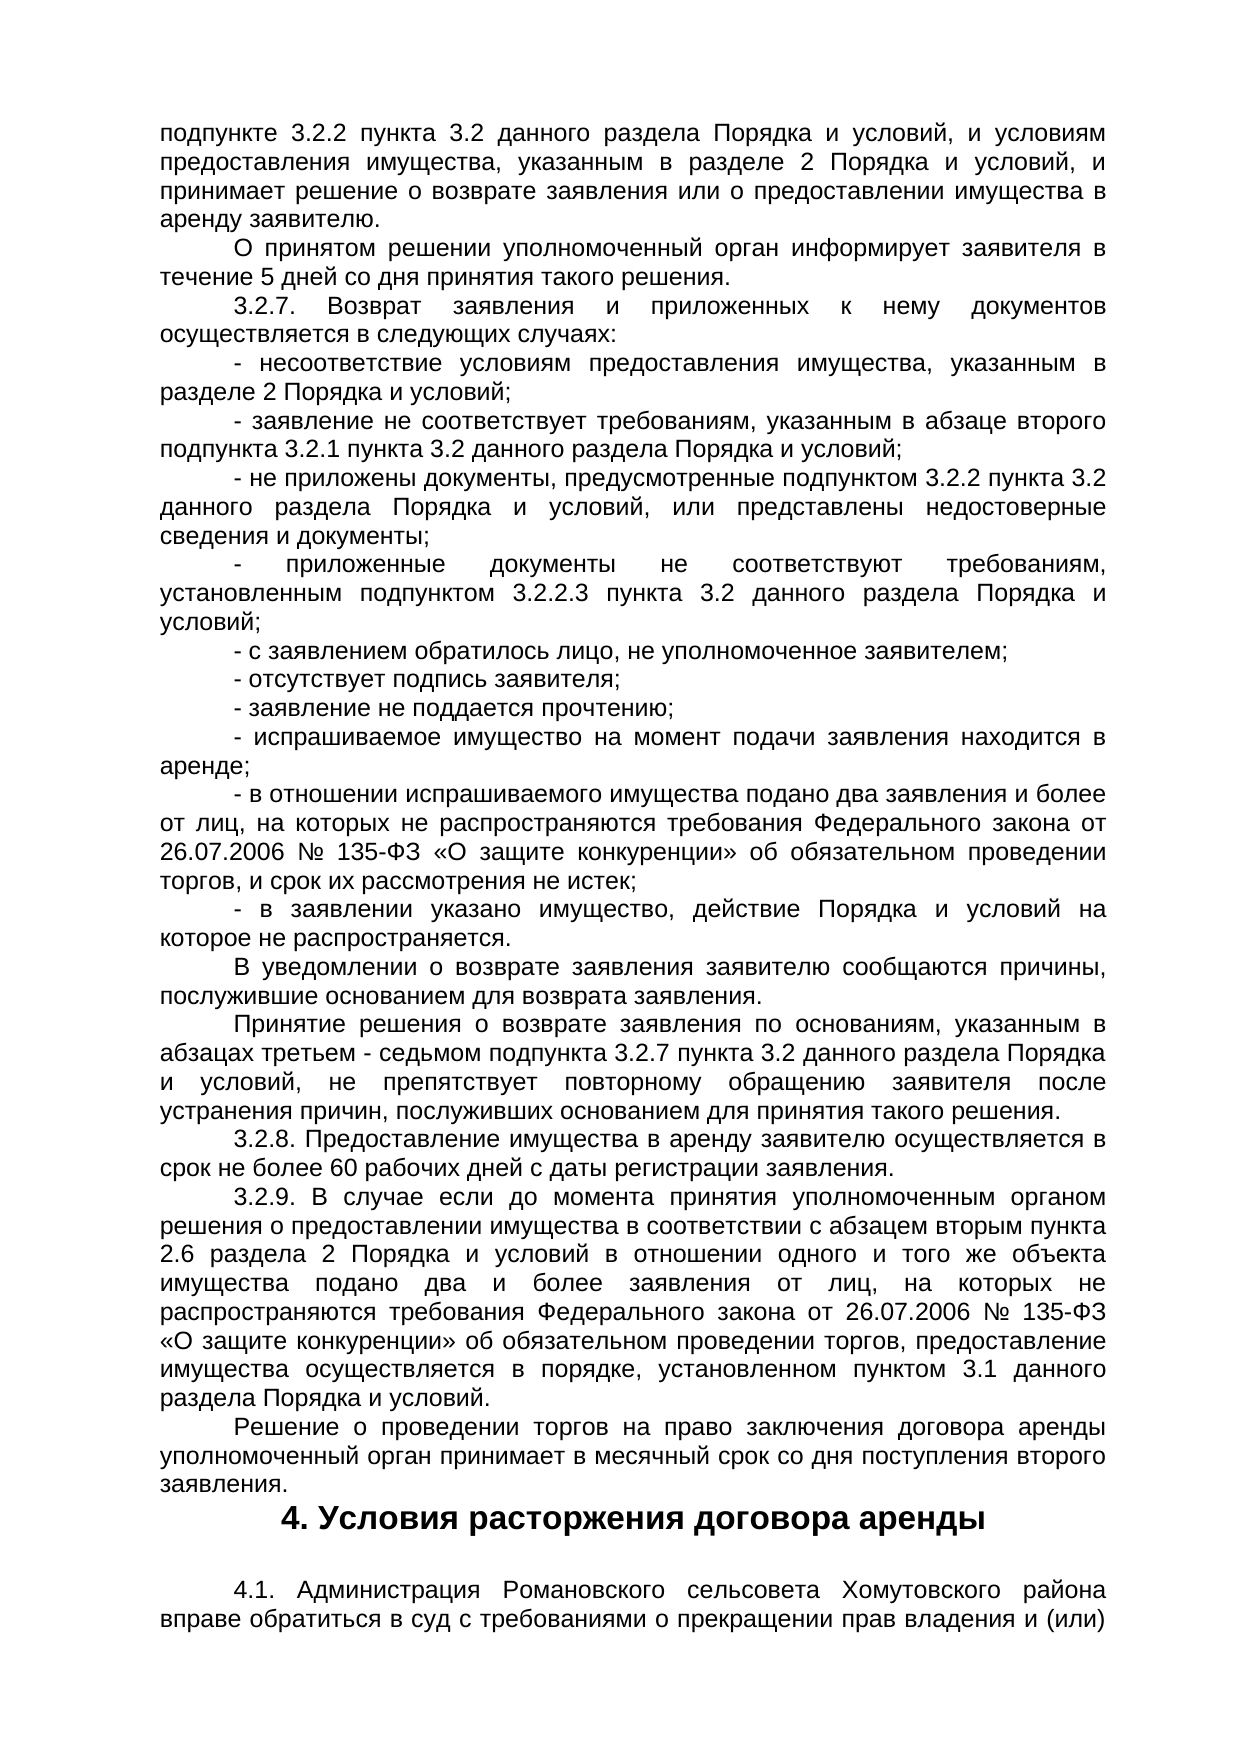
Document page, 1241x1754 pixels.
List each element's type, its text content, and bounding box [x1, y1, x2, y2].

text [159, 118, 1107, 233]
text В уведомлении о возврате заявления заявителю сообщаются причины, послужившие основанием для возврата заявления. [159, 952, 1107, 1009]
text О принятом решении уполномоченный орган информирует заявителя в течение 5 дней со дня принятия такого решения. [159, 233, 1107, 291]
text 4. Условия расторжения договора аренды [159, 1498, 1107, 1537]
text Принятие решения о возврате заявления по основаниям, указанным в абзацах третьем - седьмом подпункта 3.2.7 пункта 3.2 данного раздела Порядка и условий, не препятствует повторному обращению заявителя после устранения причин, послуживших основанием для принятия такого решения. [159, 1009, 1107, 1124]
text - не приложены документы, предусмотренные подпунктом 3.2.2 пункта 3.2 данного раздела Порядка и условий, или представлены недостоверные сведения и документы; [159, 463, 1107, 549]
text - в отношении испрашиваемого имущества подано два заявления и более от лиц, на которых не распространяются требования Федерального закона от 26.07.2006 № 135-ФЗ «О защите конкуренции» об обязательном проведении торгов, и срок их рассмотрения не истек; [159, 779, 1107, 894]
text 3.2.8. Предоставление имущества в аренду заявителю осуществляется в срок не более 60 рабочих дней с даты регистрации заявления. [159, 1124, 1107, 1182]
text - заявление не соответствует требованиям, указанным в абзаце второго подпункта 3.2.1 пункта 3.2 данного раздела Порядка и условий; [159, 406, 1107, 463]
text - приложенные документы не соответствуют требованиям, установленным подпунктом 3.2.2.3 пункта 3.2 данного раздела Порядка и условий; [159, 549, 1107, 636]
text - отсутствует подпись заявителя; [159, 664, 1107, 693]
text - заявление не поддается прочтению; [159, 693, 1107, 722]
text 3.2.9. В случае если до момента принятия уполномоченным органом решения о предоставлении имущества в соответствии с абзацем вторым пункта 2.6 раздела 2 Порядка и условий в отношении одного и того же объекта имущества подано два и более заявления от лиц, на которых не распространяются требования Федерального закона от 26.07.2006 № 135-ФЗ «О защите конкуренции» об обязательном проведении торгов, предоставление имущества осуществляется в порядке, установленном пунктом 3.1 данного раздела Порядка и условий. [159, 1182, 1107, 1412]
text Решение о проведении торгов на право заключения договора аренды уполномоченный орган принимает в месячный срок со дня поступления второго заявления. [159, 1412, 1107, 1498]
text - несоответствие условиям предоставления имущества, указанным в разделе 2 Порядка и условий; [159, 348, 1107, 406]
text - испрашиваемое имущество на момент подачи заявления находится в аренде; [159, 722, 1107, 779]
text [159, 1575, 1107, 1632]
text 3.2.7. Возврат заявления и приложенных к нему документов осуществляется в следующих случаях: [159, 291, 1107, 348]
text - в заявлении указано имущество, действие Порядка и условий на которое не распространяется. [159, 894, 1107, 952]
text - с заявлением обратилось лицо, не уполномоченное заявителем; [159, 636, 1107, 664]
